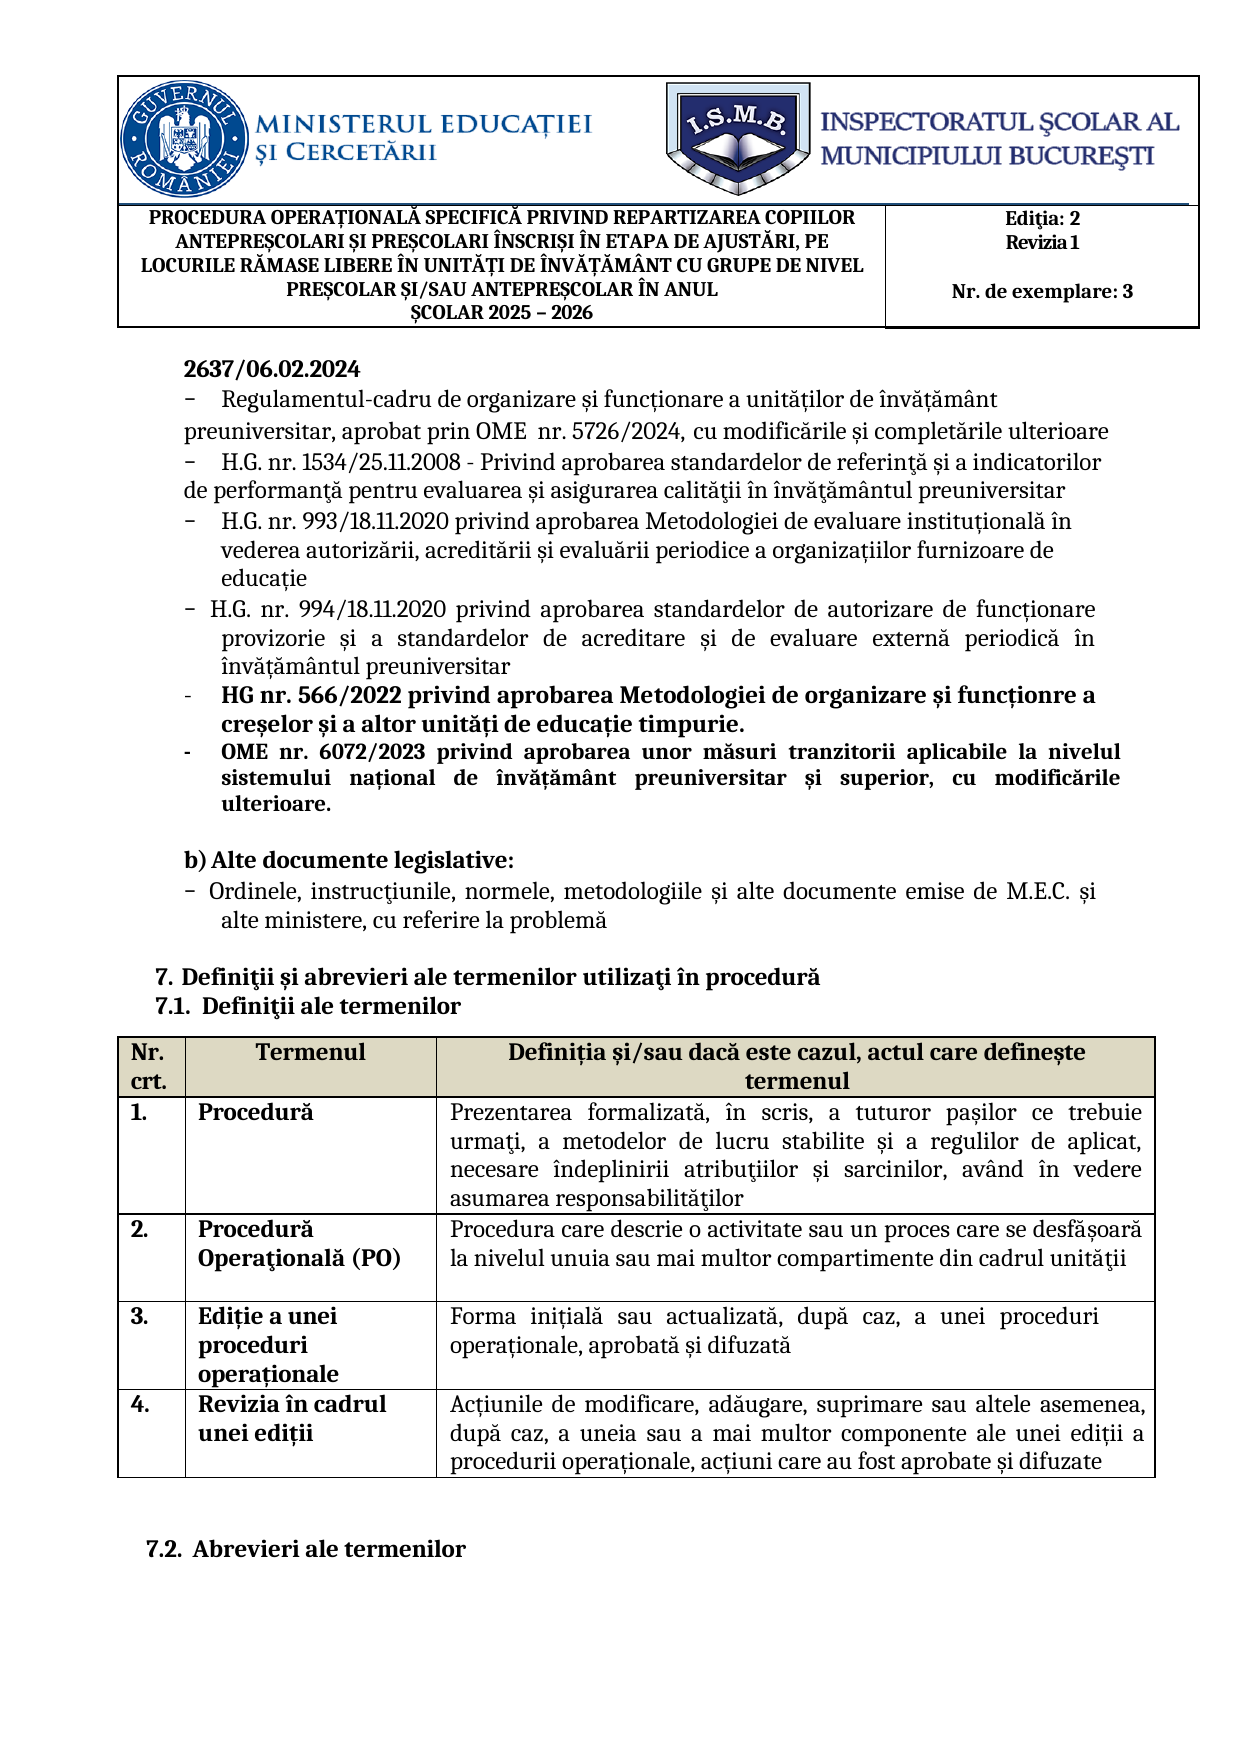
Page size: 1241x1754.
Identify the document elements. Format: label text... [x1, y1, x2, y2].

table_cell 1. [119, 1098, 185, 1213]
list Definiţii ale termenilor [155, 992, 1122, 1021]
table_cell 4. [119, 1390, 185, 1477]
list Abrevieri ale termenilor [146, 1535, 1122, 1564]
table_cell Procedură Operaţională (PO) [186, 1215, 436, 1301]
list HG nr. 566/2022 privind aprobarea Metodologiei de organizare și funcționre a creșelor și a altor unități de educație timpurie. [183, 681, 1097, 738]
text − H.G. nr. 994/18.11.2020 privind aprobarea standardelor de autorizare de funcționare provizorie și a standardelor de acreditare și de evaluare externă periodică în învățământul preuniversitar [183, 593, 1097, 681]
table_cell Ediție a unei proceduri operaționale [186, 1302, 436, 1389]
table_cell Revizia în cadrul unei ediții [186, 1390, 436, 1477]
table_header Termenul [186, 1038, 436, 1096]
text − H.G. nr. 1534/25.11.2008 - Privind aprobarea standardelor de referinţă şi a indicatorilor de performanţă pentru evaluarea şi asigurarea calităţii în învăţământul preuniversitar [183, 446, 1122, 505]
text − Regulamentul-cadru de organizare și funcționare a unităților de învățământ preuniversitar, aprobat prin OME nr. 5726/2024, cu modificările și completările ulterioare [183, 383, 1122, 446]
picture [119, 77, 1189, 201]
text − Ordinele, instrucţiunile, normele, metodologiile şi alte documente emise de M.E.C. şi alte ministere, cu referire la problemă [183, 875, 1096, 934]
list Alte documente legislative: [183, 846, 1122, 875]
text − H.G. nr. 993/18.11.2020 privind aprobarea Metodologiei de evaluare instituțională în vederea autorizării, acreditării și evaluării periodice a organizațiilor furnizoare de educație [183, 505, 1096, 593]
table_header Nr. crt. [119, 1038, 185, 1096]
table_cell Prezentarea formalizată, în scris, a tuturor paşilor ce trebuie urmaţi, a metodelor de lucru stabilite și a regulilor de aplicat, necesare îndeplinirii atribuţiilor şi sarcinilor, având în vedere asumarea responsabilităţilor [437, 1098, 1154, 1213]
table_cell 3. [119, 1302, 185, 1389]
text − Regulamentul intern al Inspectoratului Școlar al Municipiului București nr. 2637/06.02.2024 [183, 355, 1122, 383]
table_cell Procedura care descrie o activitate sau un proces care se desfăşoară la nivelul unuia sau mai multor compartimente din cadrul unităţii [437, 1215, 1154, 1301]
table_cell 2. [119, 1215, 185, 1301]
table_cell Acțiunile de modificare, adăugare, suprimare sau altele asemenea, după caz, a uneia sau a mai multor componente ale unei ediții a procedurii operaționale, acțiuni care au fost aprobate și difuzate [437, 1390, 1154, 1477]
table_cell Forma inițială sau actualizată, după caz, a unei proceduri operaționale, aprobată și difuzată [437, 1302, 1154, 1389]
table_cell Procedură [186, 1098, 436, 1213]
list Definiţii și abrevieri ale termenilor utilizaţi în procedură [155, 963, 1122, 992]
list OME nr. 6072/2023 privind aprobarea unor măsuri tranzitorii aplicabile la nivelul sistemului național de învățământ preuniversitar și superior, cu modificările ulterioare. [183, 738, 1121, 818]
table_header Definiția și/sau dacă este cazul, actul care definește termenul [437, 1038, 1154, 1096]
